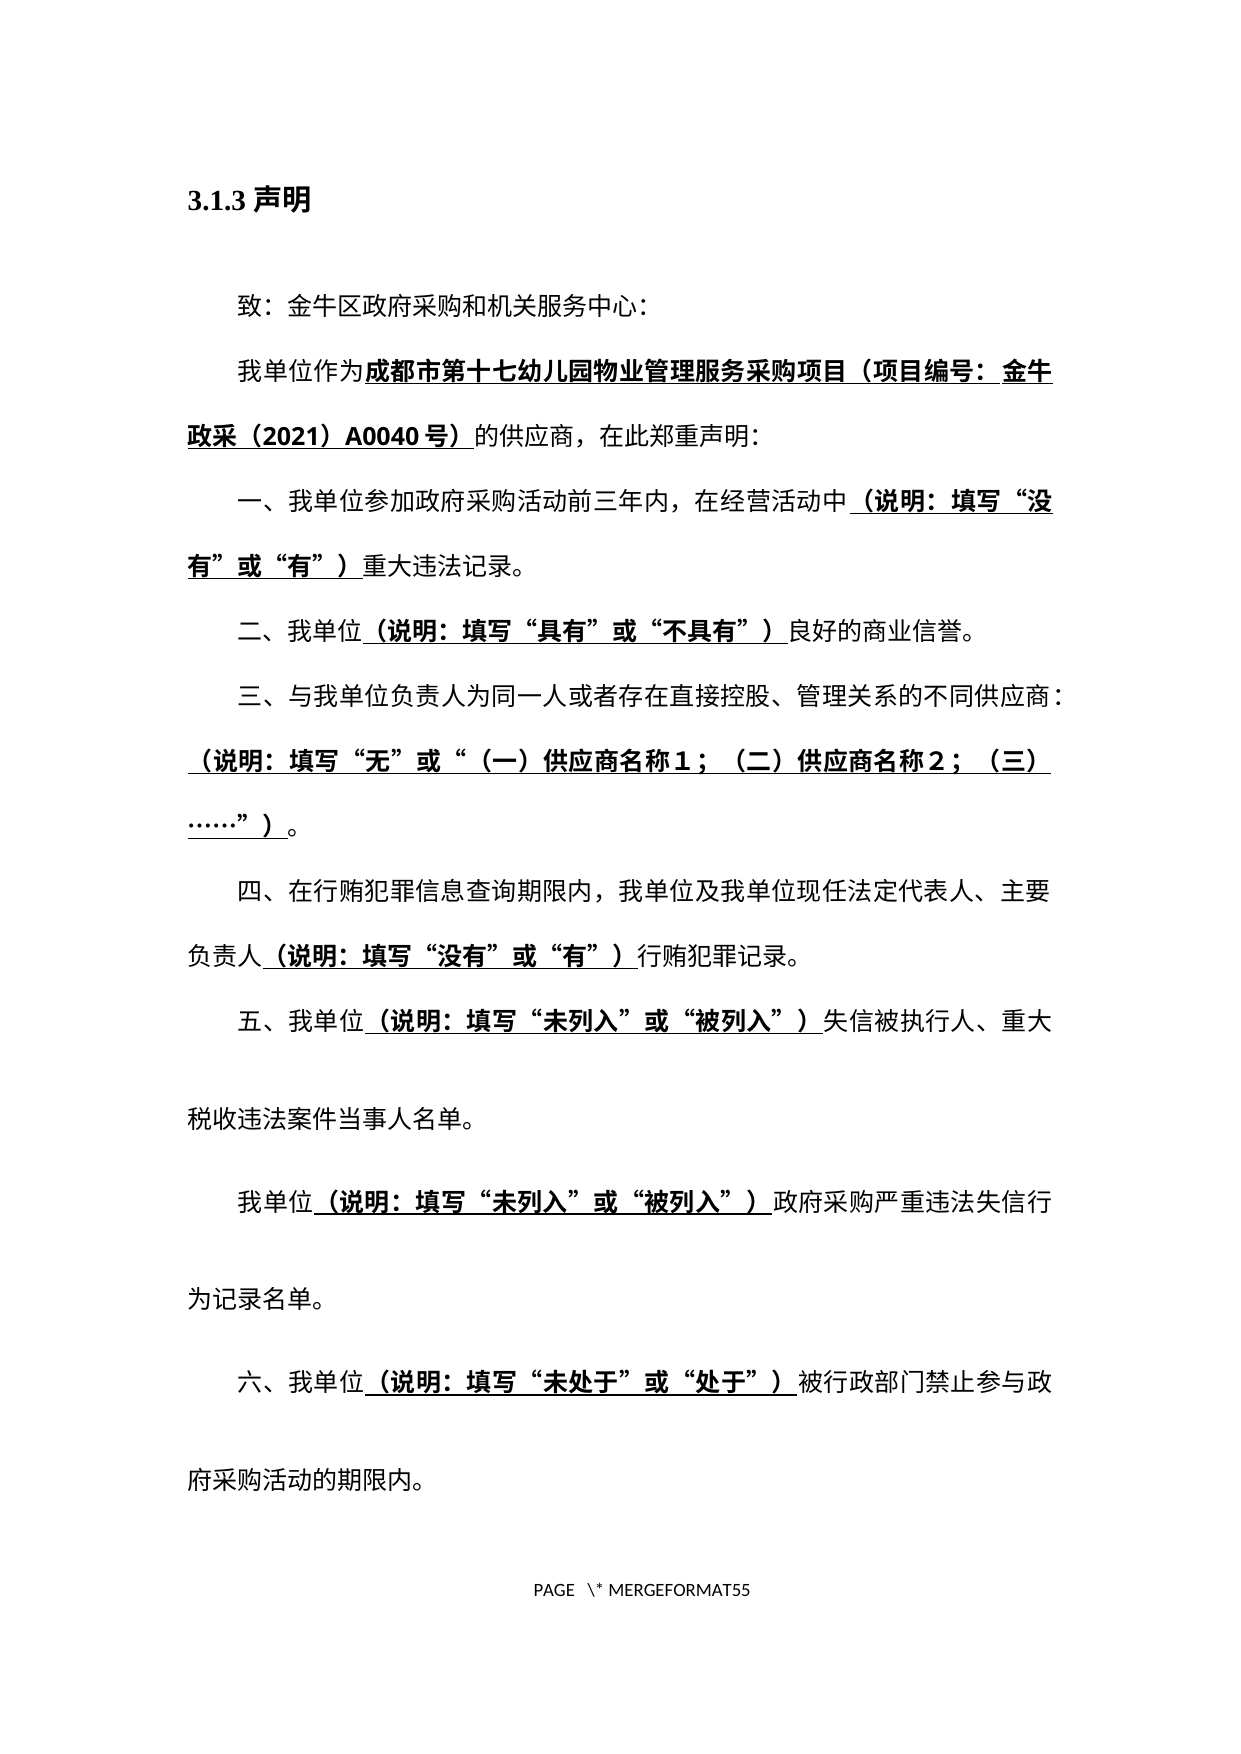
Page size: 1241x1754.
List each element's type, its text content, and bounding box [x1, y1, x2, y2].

text 我单位作为成都市第十七幼儿园物业管理服务采购项目（项目编号：金牛政采（2021）A0040号）的供应商，在此郑重声明： [187, 337, 1053, 467]
text 三、与我单位负责人为同一人或者存在直接控股、管理关系的不同供应商：（说明：填写“无”或“（一）供应商名称１；（二）供应商名称２；（三）……”）。 [187, 662, 1053, 857]
text 五、我单位（说明：填写“未列入”或“被列入”）失信被执行人、重大税收违法案件当事人名单。 [187, 987, 1053, 1150]
text 一、我单位参加政府采购活动前三年内，在经营活动中（说明：填写“没有”或“有”）重大违法记录。 [187, 467, 1053, 597]
text 我单位（说明：填写“未列入”或“被列入”）政府采购严重违法失信行为记录名单。 [187, 1168, 1053, 1330]
text 六、我单位（说明：填写“未处于”或“处于”）被行政部门禁止参与政府采购活动的期限内。 [187, 1348, 1053, 1511]
text 致：金牛区政府采购和机关服务中心： [187, 272, 1053, 337]
subtitle 声明 [187, 165, 1053, 230]
text 四、在行贿犯罪信息查询期限内，我单位及我单位现任法定代表人、主要负责人（说明：填写“没有”或“有”）行贿犯罪记录。 [187, 857, 1053, 987]
text 二、我单位（说明：填写“具有”或“不具有”）良好的商业信誉。 [187, 597, 1053, 662]
